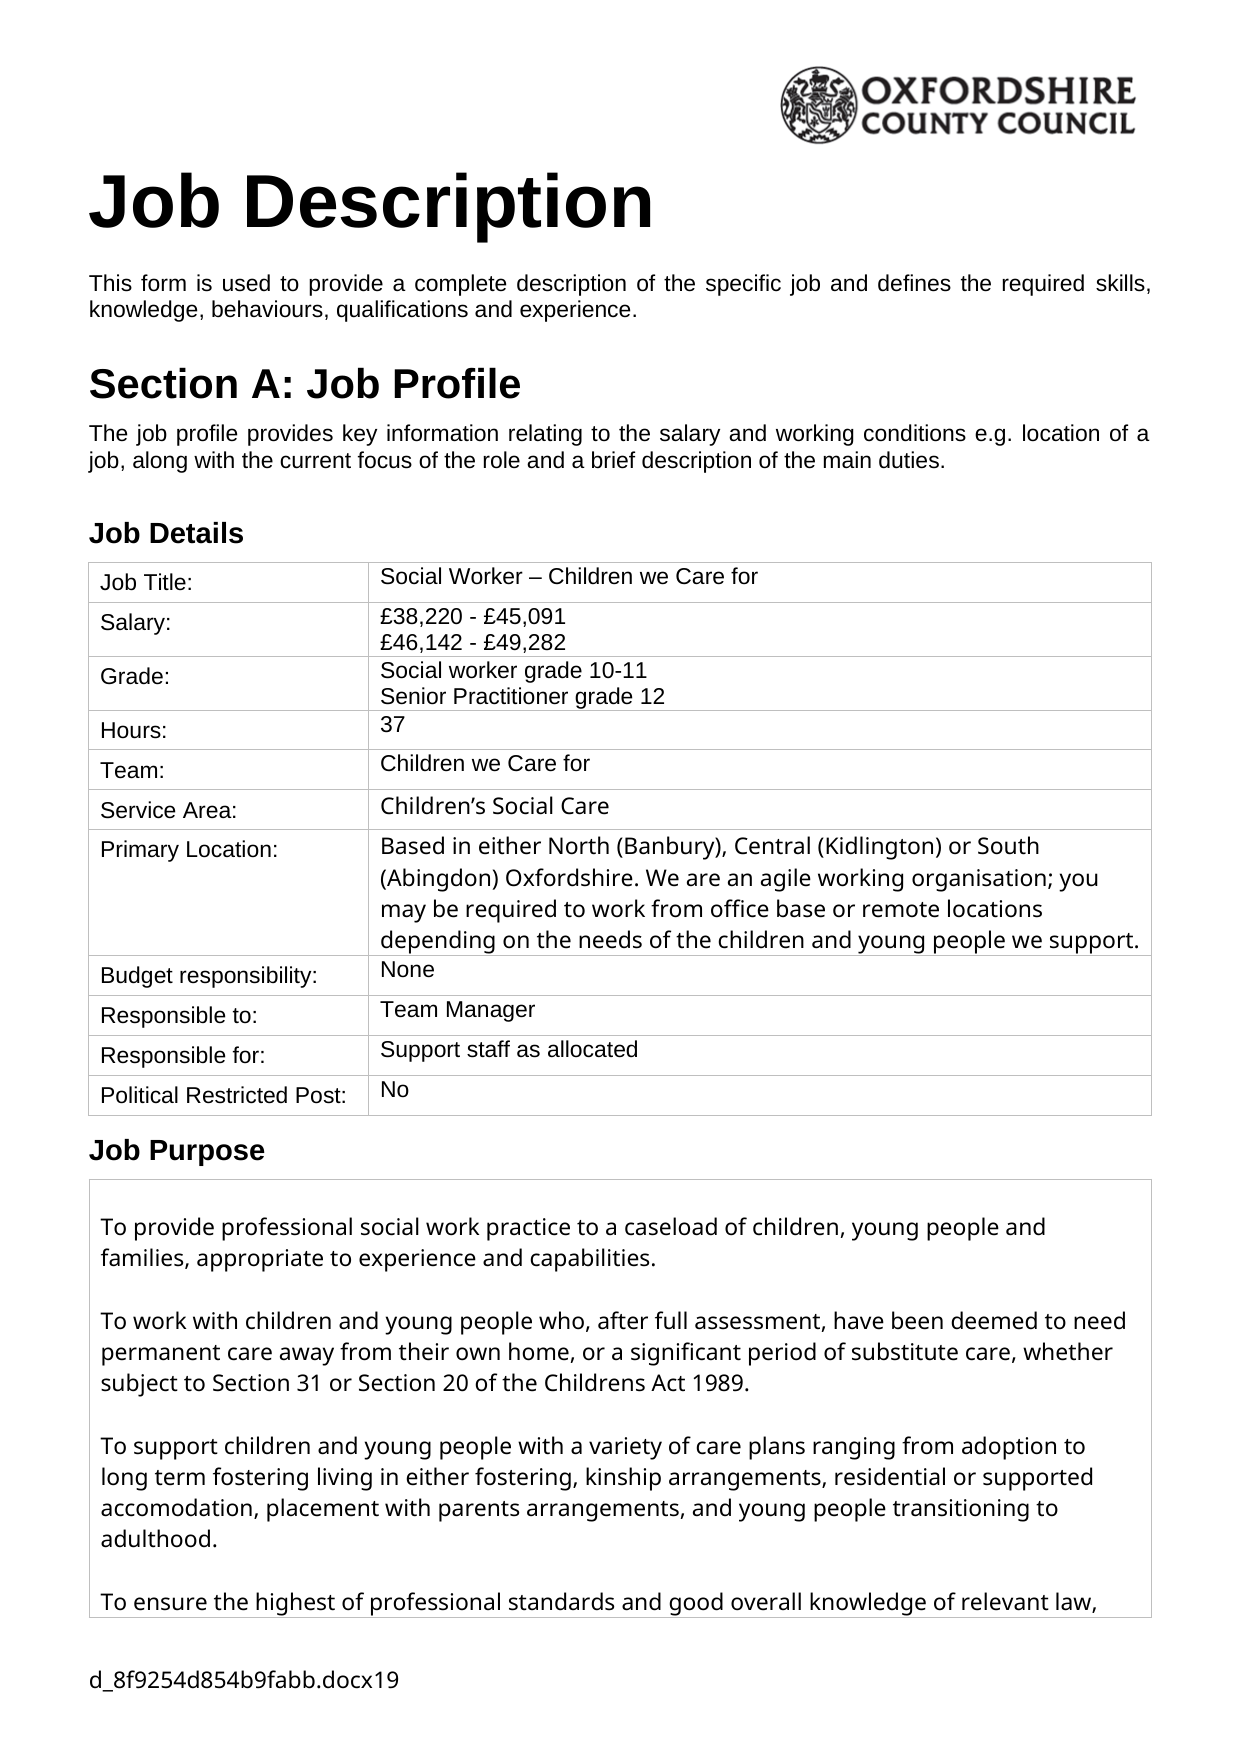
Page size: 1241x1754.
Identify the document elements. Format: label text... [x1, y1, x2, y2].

table_cell Children we Care for [369, 750, 1151, 789]
table_cell Children’s Social Care [369, 790, 1151, 829]
text The job profile provides key information relating to the salary and working conditions e.g. location of a job, along with the current focus of the role and a brief description of the main duties. [89, 420, 1152, 473]
table_cell Primary Location: [89, 830, 368, 955]
text Job Description [89, 157, 1152, 243]
table_cell Team: [89, 750, 368, 789]
table_cell Service Area: [89, 790, 368, 829]
table_cell Team Manager [369, 996, 1151, 1035]
text This form is used to provide a complete description of the specific job and defines the required skills, knowledge, behaviours, qualifications and experience. [89, 270, 1152, 322]
table_cell None [369, 956, 1151, 995]
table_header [90, 1180, 1151, 1617]
table_cell £38,220 - £45,091 £46,142 - £49,282 [369, 603, 1151, 656]
table_cell Grade: [89, 657, 368, 709]
subtitle Job Purpose [89, 1132, 1152, 1166]
table_cell Responsible for: [89, 1036, 368, 1075]
table_header Job Title: [89, 563, 368, 602]
table_cell Budget responsibility: [89, 956, 368, 995]
subtitle Job Details [89, 516, 1152, 549]
table_header Social Worker – Children we Care for [369, 563, 1151, 602]
subtitle Section A: Job Profile [89, 360, 1152, 408]
picture [776, 59, 1152, 157]
table_cell Support staff as allocated [369, 1036, 1151, 1075]
table_cell Hours: [89, 711, 368, 749]
table_cell Based in either North (Banbury), Central (Kidlington) or South (Abingdon) Oxfordshire. We are an agile working organisation; you may be required to work from office base or remote locations depending on the needs of the children and young people we support. [369, 830, 1151, 955]
table_cell No [369, 1076, 1151, 1115]
table_cell Social worker grade 10-11 Senior Practitioner grade 12 [369, 657, 1151, 709]
table_cell Salary: [89, 603, 368, 656]
table_cell Political Restricted Post: [89, 1076, 368, 1115]
table_cell Responsible to: [89, 996, 368, 1035]
table_cell 37 [369, 711, 1151, 749]
